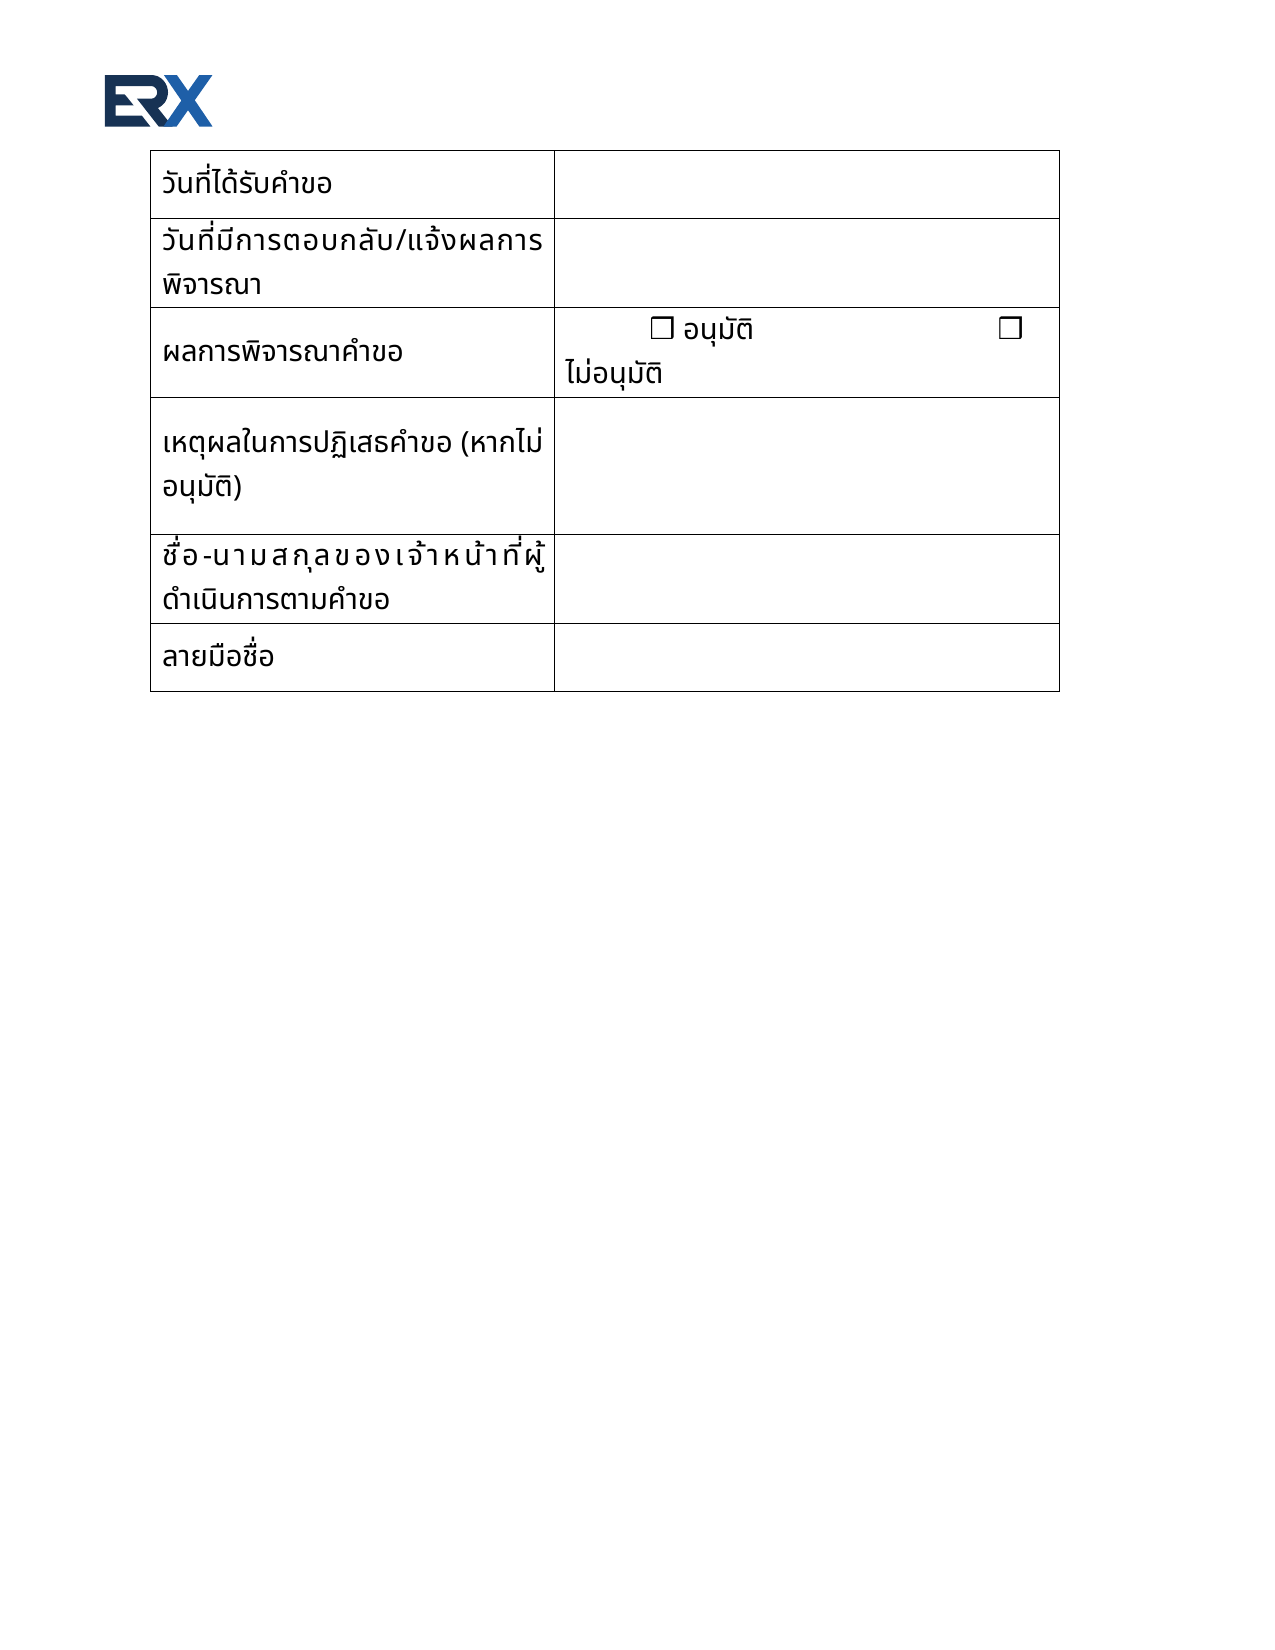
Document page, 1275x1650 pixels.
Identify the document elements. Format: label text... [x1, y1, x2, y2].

table_cell วันที่ได้รับคำขอ [151, 151, 554, 218]
table_cell [555, 535, 1059, 623]
table_cell [555, 624, 1059, 691]
table_cell [555, 219, 1059, 307]
table_cell ลายมือชื่อ [151, 624, 554, 691]
table_cell ❒ อนุมัติ ❒ ไม่อนุมัติ [555, 308, 1059, 397]
table_cell วันที่มีการตอบกลับ/แจ้งผลการพิจารณา [151, 219, 554, 307]
table_cell ผลการพิจารณาคำขอ [151, 308, 554, 397]
table_cell เหตุผลในการปฏิเสธคำขอ (หากไม่อนุมัติ) [151, 398, 554, 533]
table_cell [555, 398, 1059, 533]
table_cell [555, 151, 1059, 218]
table_cell ชื่อ-นามสกุลของเจ้าหน้าที่ผู้ดำเนินการตามคำขอ [151, 535, 554, 623]
